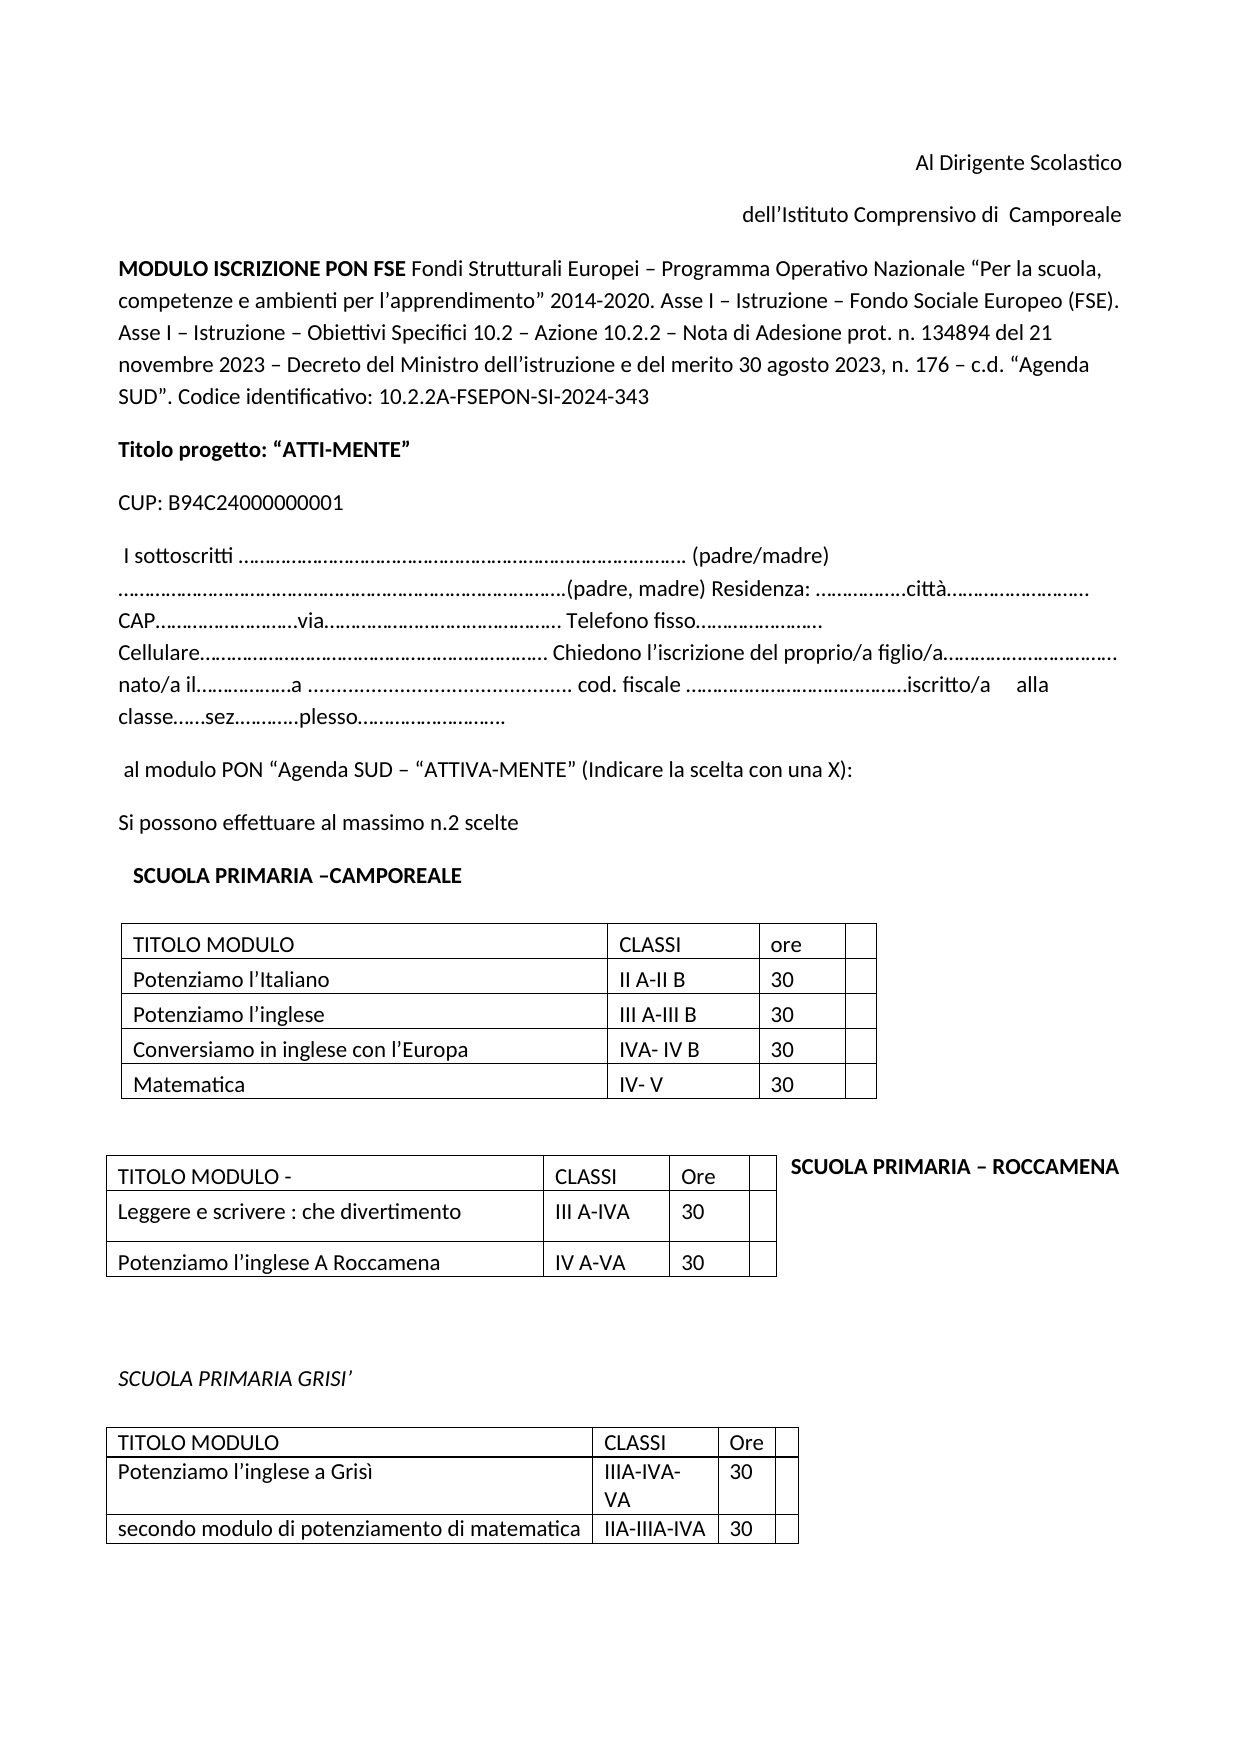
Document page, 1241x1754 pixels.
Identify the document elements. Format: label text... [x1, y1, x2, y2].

table_cell [750, 1242, 776, 1276]
table_cell Leggere e scrivere : che divertimento [107, 1191, 543, 1241]
text Al Dirigente Scolastico [118, 148, 1122, 176]
table_cell [846, 1029, 876, 1063]
table_header Ore [719, 1428, 775, 1456]
table_header CLASSI [608, 924, 759, 958]
text SCUOLA PRIMARIA –CAMPOREALE [133, 861, 1193, 889]
table_cell 30 [760, 994, 845, 1028]
table_cell III A-IVA [544, 1191, 669, 1241]
table_header ore [760, 924, 845, 958]
table_cell Matematica [122, 1064, 607, 1098]
table_cell IV A-VA [544, 1242, 669, 1276]
table_cell [846, 1064, 876, 1098]
table_cell [750, 1191, 776, 1241]
table_cell 30 [670, 1191, 749, 1241]
table_header TITOLO MODULO - [107, 1156, 543, 1190]
text dell’Istituto Comprensivo di Camporeale [118, 201, 1122, 229]
table_cell [776, 1458, 798, 1513]
table_cell III A-III B [608, 994, 759, 1028]
table_cell Potenziamo l’inglese A Roccamena [107, 1242, 543, 1276]
table_cell IV- V [608, 1064, 759, 1098]
table_cell 30 [670, 1242, 749, 1276]
table_header Ore [670, 1156, 749, 1190]
text al modulo PON “Agenda SUD – “ATTIVA-MENTE” (Indicare la scelta con una X): [118, 755, 1122, 783]
table_cell secondo modulo di potenziamento di matematica [107, 1515, 592, 1542]
table_cell Potenziamo l’Italiano [122, 959, 607, 993]
table_cell [846, 994, 876, 1028]
text I sottoscritti …………………………………………………………………………. (padre/madre) ………………………………………………………………………….(padre, madre) Residenza: ……………..città………………………CAP………………………via……………………………………… Telefono fisso…………………… Cellulare………………………………………………………… Chiedono l’iscrizione del proprio/a figlio/a……………………………nato/a il………………a .............................................. cod. fiscale ……………………………………iscritto/a alla classe……sez.………..plesso………………………. [118, 541, 1122, 730]
text SCUOLA PRIMARIA GRISI’ [118, 1364, 1122, 1392]
text SCUOLA PRIMARIA – ROCCAMENA [118, 1152, 1122, 1180]
table_header [846, 924, 876, 958]
table_header CLASSI [544, 1156, 669, 1190]
table_header [776, 1428, 798, 1456]
table_header [750, 1156, 776, 1190]
text Si possono effettuare al massimo n.2 scelte [118, 808, 1122, 836]
text Titolo progetto: “ATTI-MENTE” [118, 435, 1122, 463]
table_cell Potenziamo l’inglese [122, 994, 607, 1028]
text CUP: B94C24000000001 [118, 488, 1122, 516]
table_cell 30 [760, 1064, 845, 1098]
table_cell IIIA-IVA-VA [593, 1458, 718, 1513]
table_header CLASSI [593, 1428, 718, 1456]
table_cell II A-II B [608, 959, 759, 993]
table_header TITOLO MODULO [107, 1428, 592, 1456]
table_cell 30 [760, 959, 845, 993]
text MODULO ISCRIZIONE PON FSE Fondi Strutturali Europei – Programma Operativo Nazionale “Per la scuola, competenze e ambienti per l’apprendimento” 2014-2020. Asse I – Istruzione – Fondo Sociale Europeo (FSE). Asse I – Istruzione – Obiettivi Specifici 10.2 – Azione 10.2.2 – Nota di Adesione prot. n. 134894 del 21 novembre 2023 – Decreto del Ministro dell’istruzione e del merito 30 agosto 2023, n. 176 – c.d. “Agenda SUD”. Codice identificativo: 10.2.2A-FSEPON-SI-2024-343 [118, 254, 1122, 410]
table_cell IVA- IV B [608, 1029, 759, 1063]
table_cell Potenziamo l’inglese a Grisì [107, 1458, 592, 1513]
table_cell 30 [719, 1515, 775, 1542]
table_header TITOLO MODULO [122, 924, 607, 958]
table_cell IIA-IIIA-IVA [593, 1515, 718, 1542]
table_cell [776, 1515, 798, 1542]
table_cell [846, 959, 876, 993]
table_cell 30 [719, 1458, 775, 1513]
table_cell Conversiamo in inglese con l’Europa [122, 1029, 607, 1063]
table_cell 30 [760, 1029, 845, 1063]
